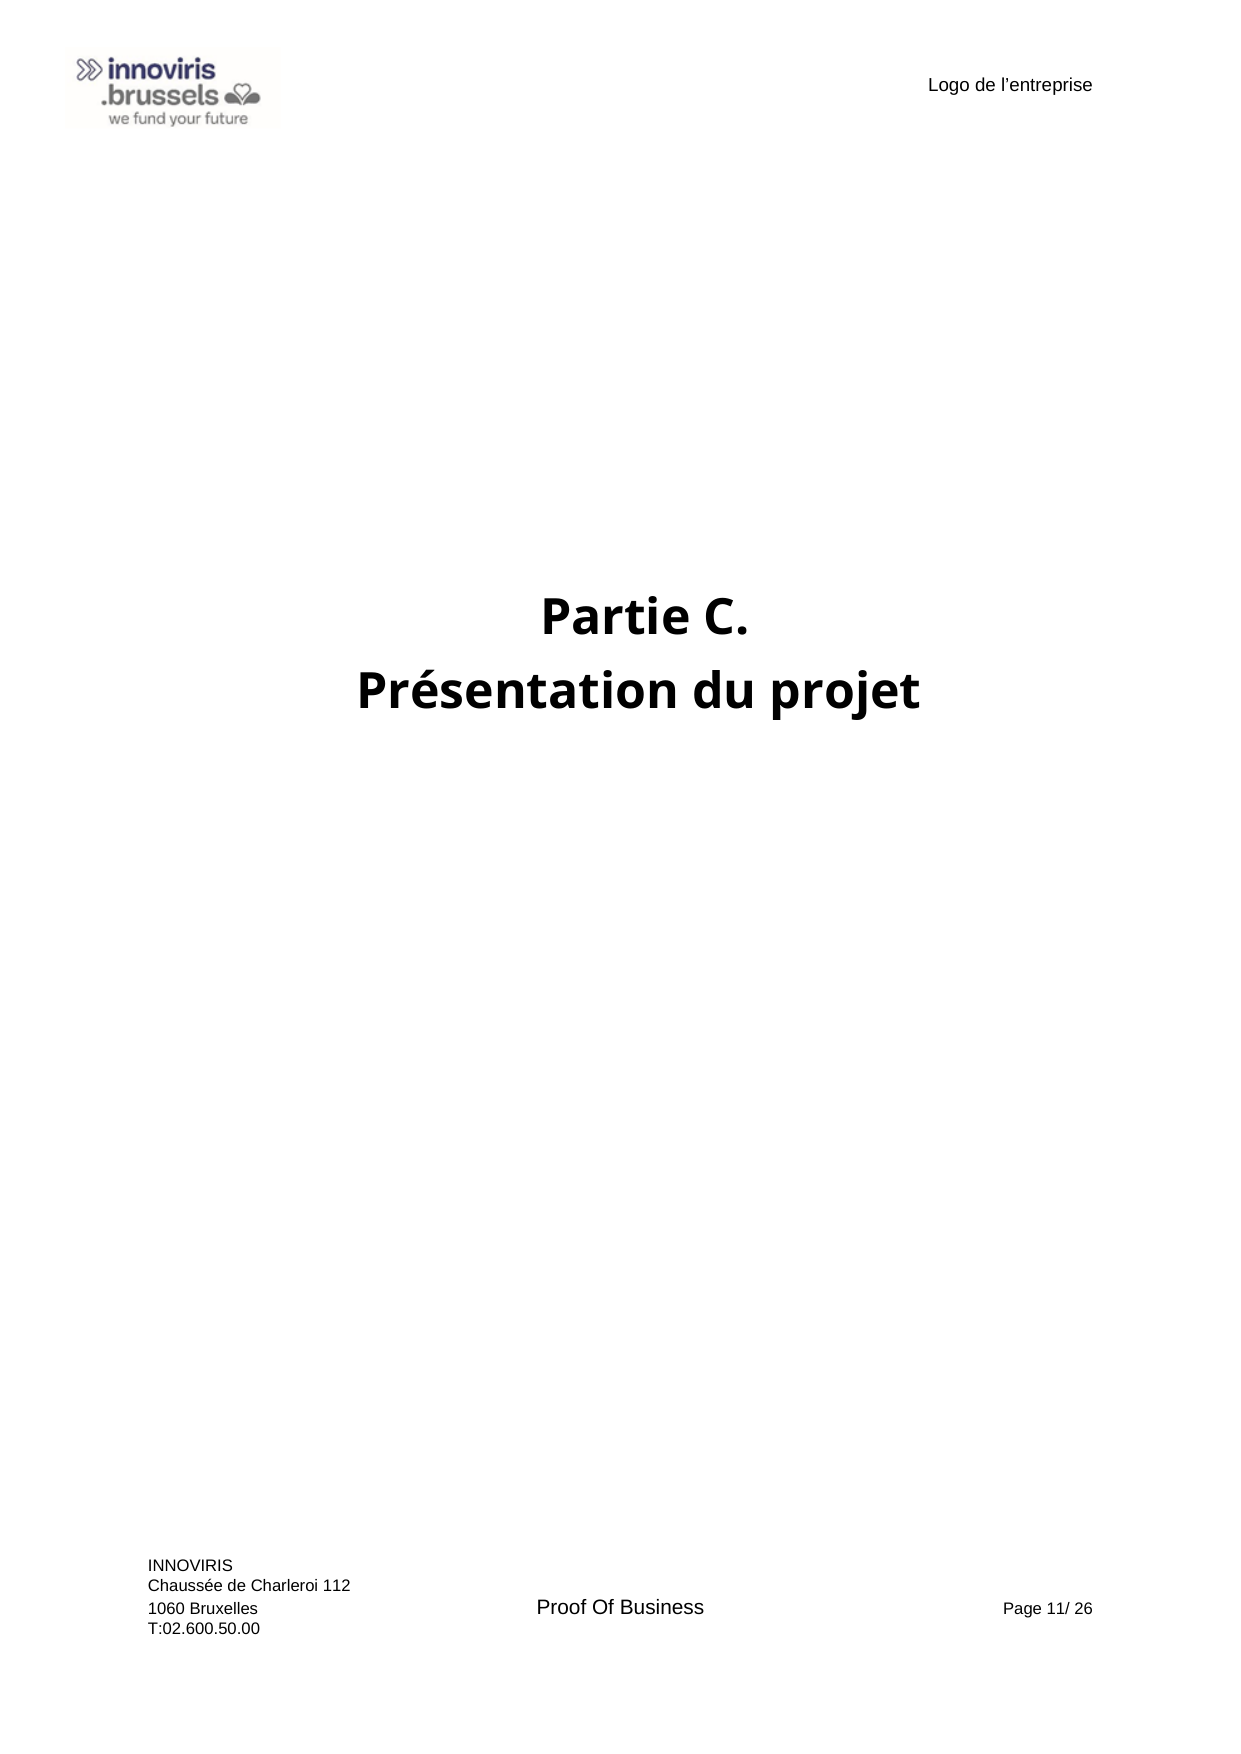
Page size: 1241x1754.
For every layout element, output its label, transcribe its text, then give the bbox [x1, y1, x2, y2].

picture [65, 47, 282, 147]
subtitle Présentation du projet [185, 581, 1092, 723]
